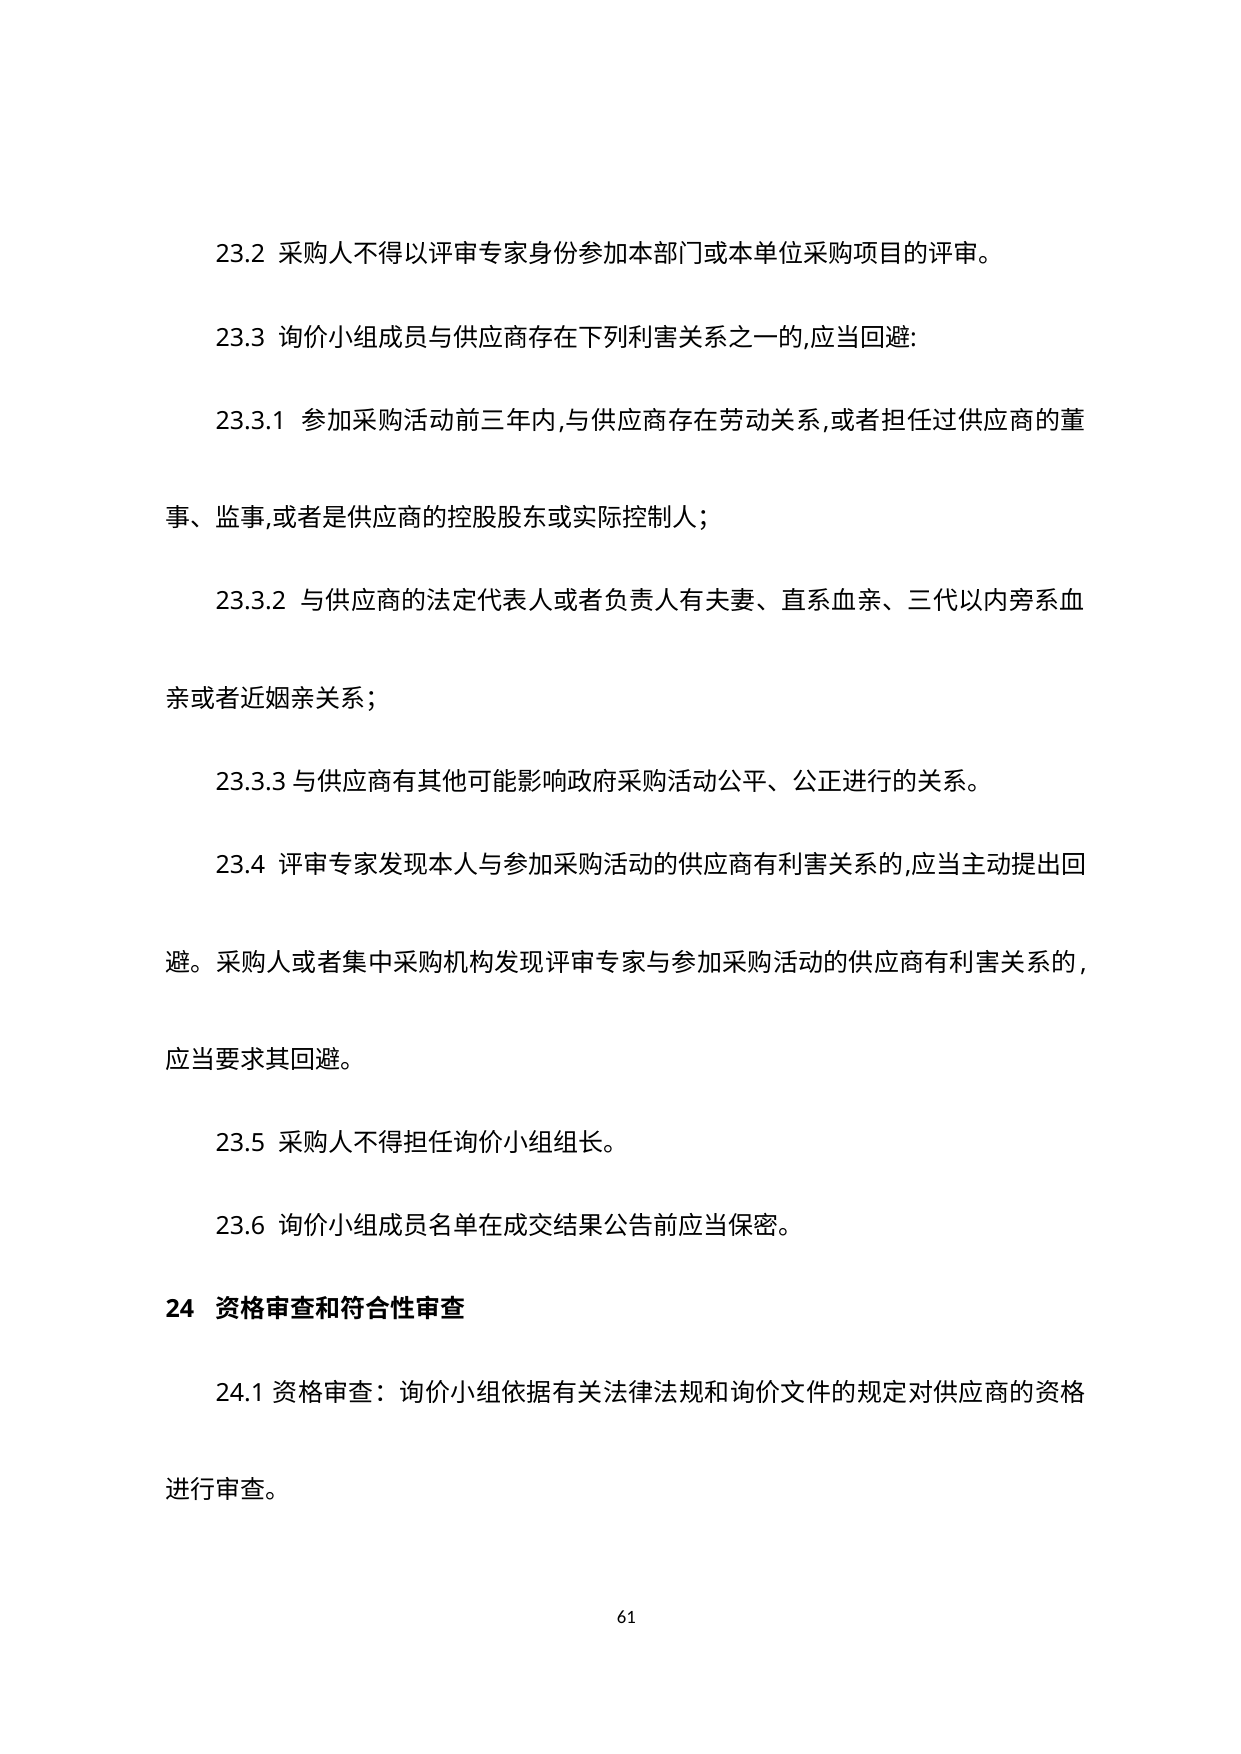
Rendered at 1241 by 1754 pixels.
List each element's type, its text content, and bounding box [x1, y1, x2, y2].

list 资格审查和符合性审查 [165, 1274, 1087, 1339]
text 23.3 询价小组成员与供应商存在下列利害关系之一的,应当回避: [165, 303, 1087, 368]
text 23.2 采购人不得以评审专家身份参加本部门或本单位采购项目的评审。 [165, 219, 1087, 284]
text 23.3.1 参加采购活动前三年内,与供应商存在劳动关系,或者担任过供应商的董事、监事,或者是供应商的控股股东或实际控制人； [165, 386, 1087, 548]
text 23.4 评审专家发现本人与参加采购活动的供应商有利害关系的,应当主动提出回避。采购人或者集中采购机构发现评审专家与参加采购活动的供应商有利害关系的,应当要求其回避。 [165, 830, 1087, 1090]
text 23.6 询价小组成员名单在成交结果公告前应当保密。 [165, 1191, 1087, 1256]
text 23.3.3 与供应商有其他可能影响政府采购活动公平、公正进行的关系。 [165, 747, 1087, 812]
text 23.3.2 与供应商的法定代表人或者负责人有夫妻、直系血亲、三代以内旁系血亲或者近姻亲关系； [165, 566, 1087, 729]
text 24.1 资格审查：询价小组依据有关法律法规和询价文件的规定对供应商的资格进行审查。 [165, 1358, 1087, 1520]
text 23.5 采购人不得担任询价小组组长。 [165, 1108, 1087, 1173]
